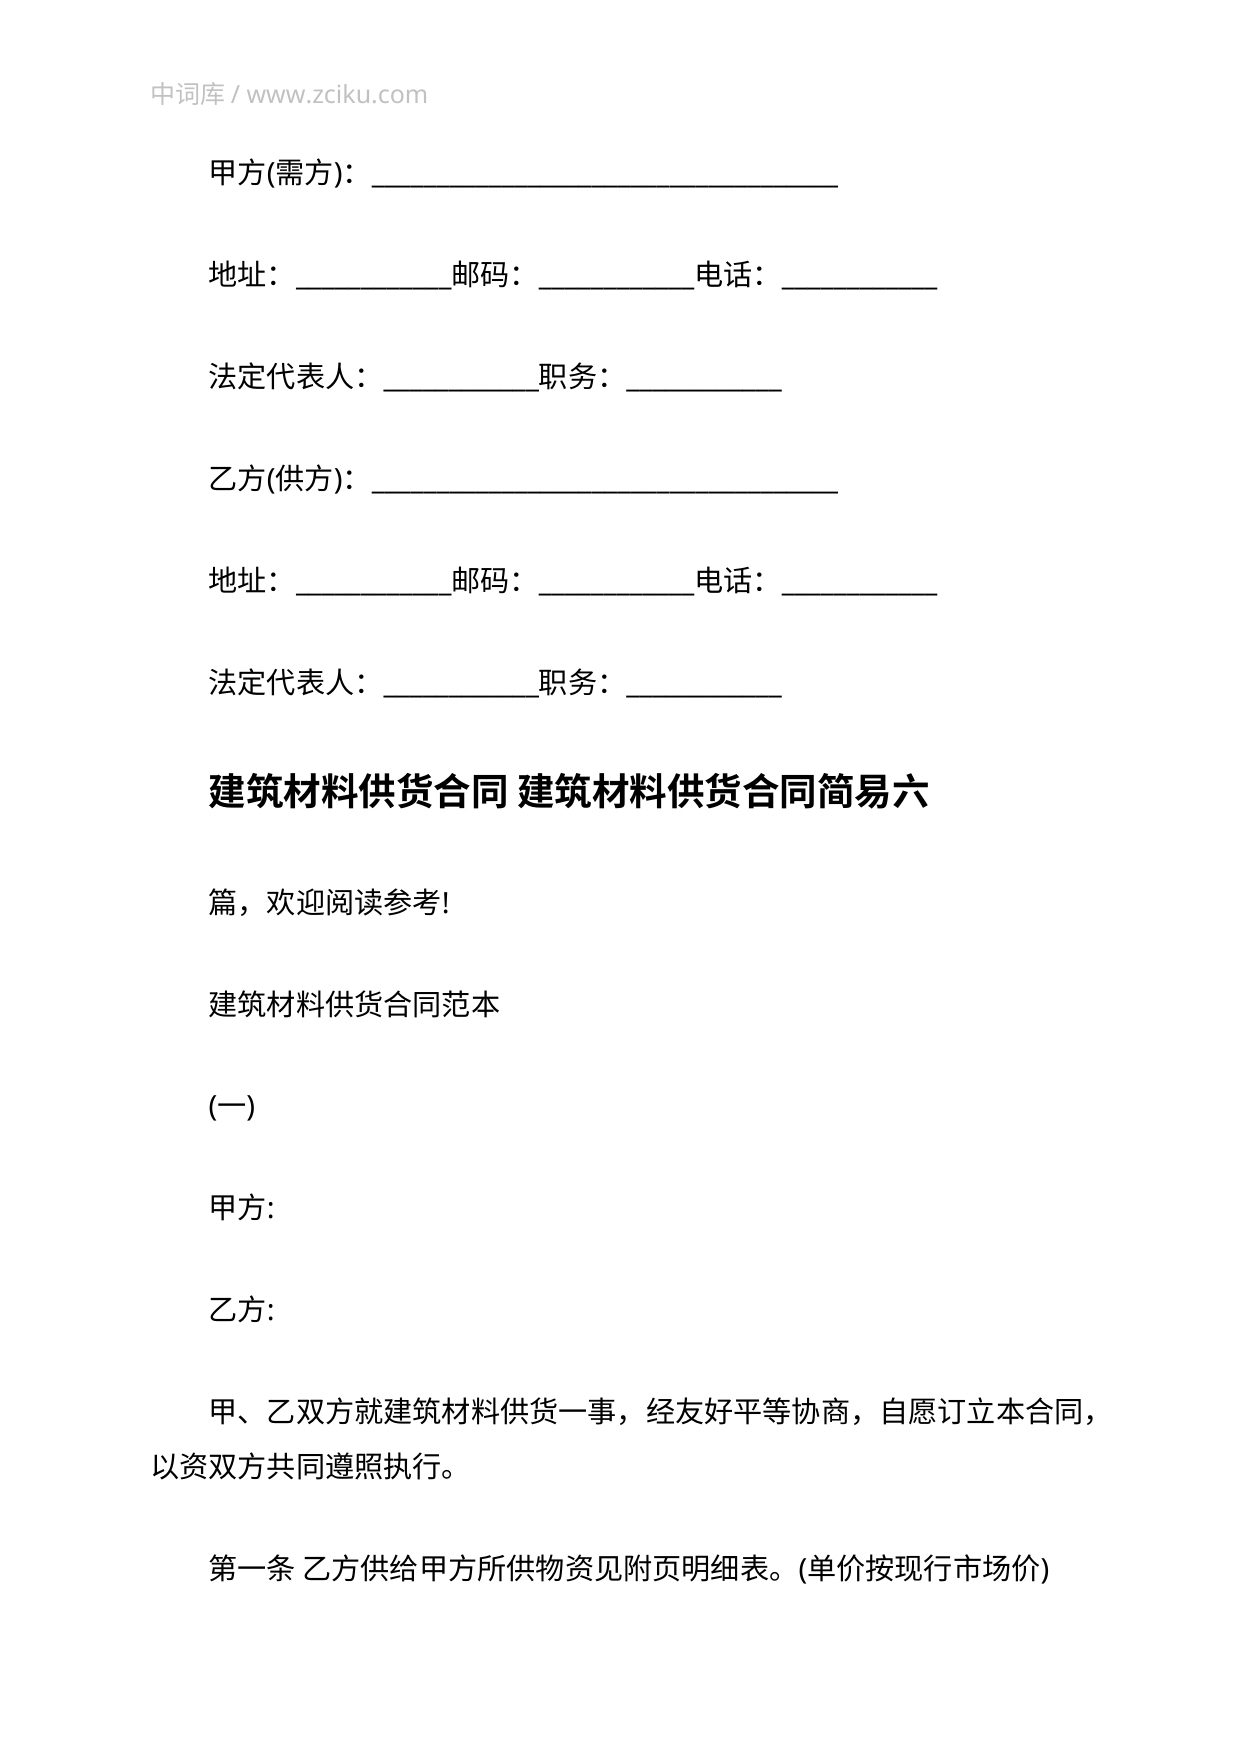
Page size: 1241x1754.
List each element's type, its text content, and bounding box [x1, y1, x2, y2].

text 第一条 乙方供给甲方所供物资见附页明细表。(单价按现行市场价) [150, 1546, 1090, 1588]
text 建筑材料供货合同范本 [150, 981, 1090, 1023]
text 建筑材料供货合同 建筑材料供货合同简易六 [150, 762, 1090, 816]
text 乙方: [150, 1287, 1090, 1329]
text 甲方: [150, 1185, 1090, 1227]
text 法定代表人：____________职务：____________ [150, 660, 1090, 702]
text 地址：____________邮码：____________电话：____________ [150, 558, 1090, 600]
text 法定代表人：____________职务：____________ [150, 354, 1090, 396]
text 地址：____________邮码：____________电话：____________ [150, 252, 1090, 294]
text 甲方(需方)：____________________________________ [150, 150, 1090, 192]
text 乙方(供方)：____________________________________ [150, 456, 1090, 498]
text (一) [150, 1083, 1090, 1125]
text 篇，欢迎阅读参考! [150, 879, 1090, 922]
text 甲、乙双方就建筑材料供货一事，经友好平等协商，自愿订立本合同，以资双方共同遵照执行。 [150, 1389, 1090, 1486]
